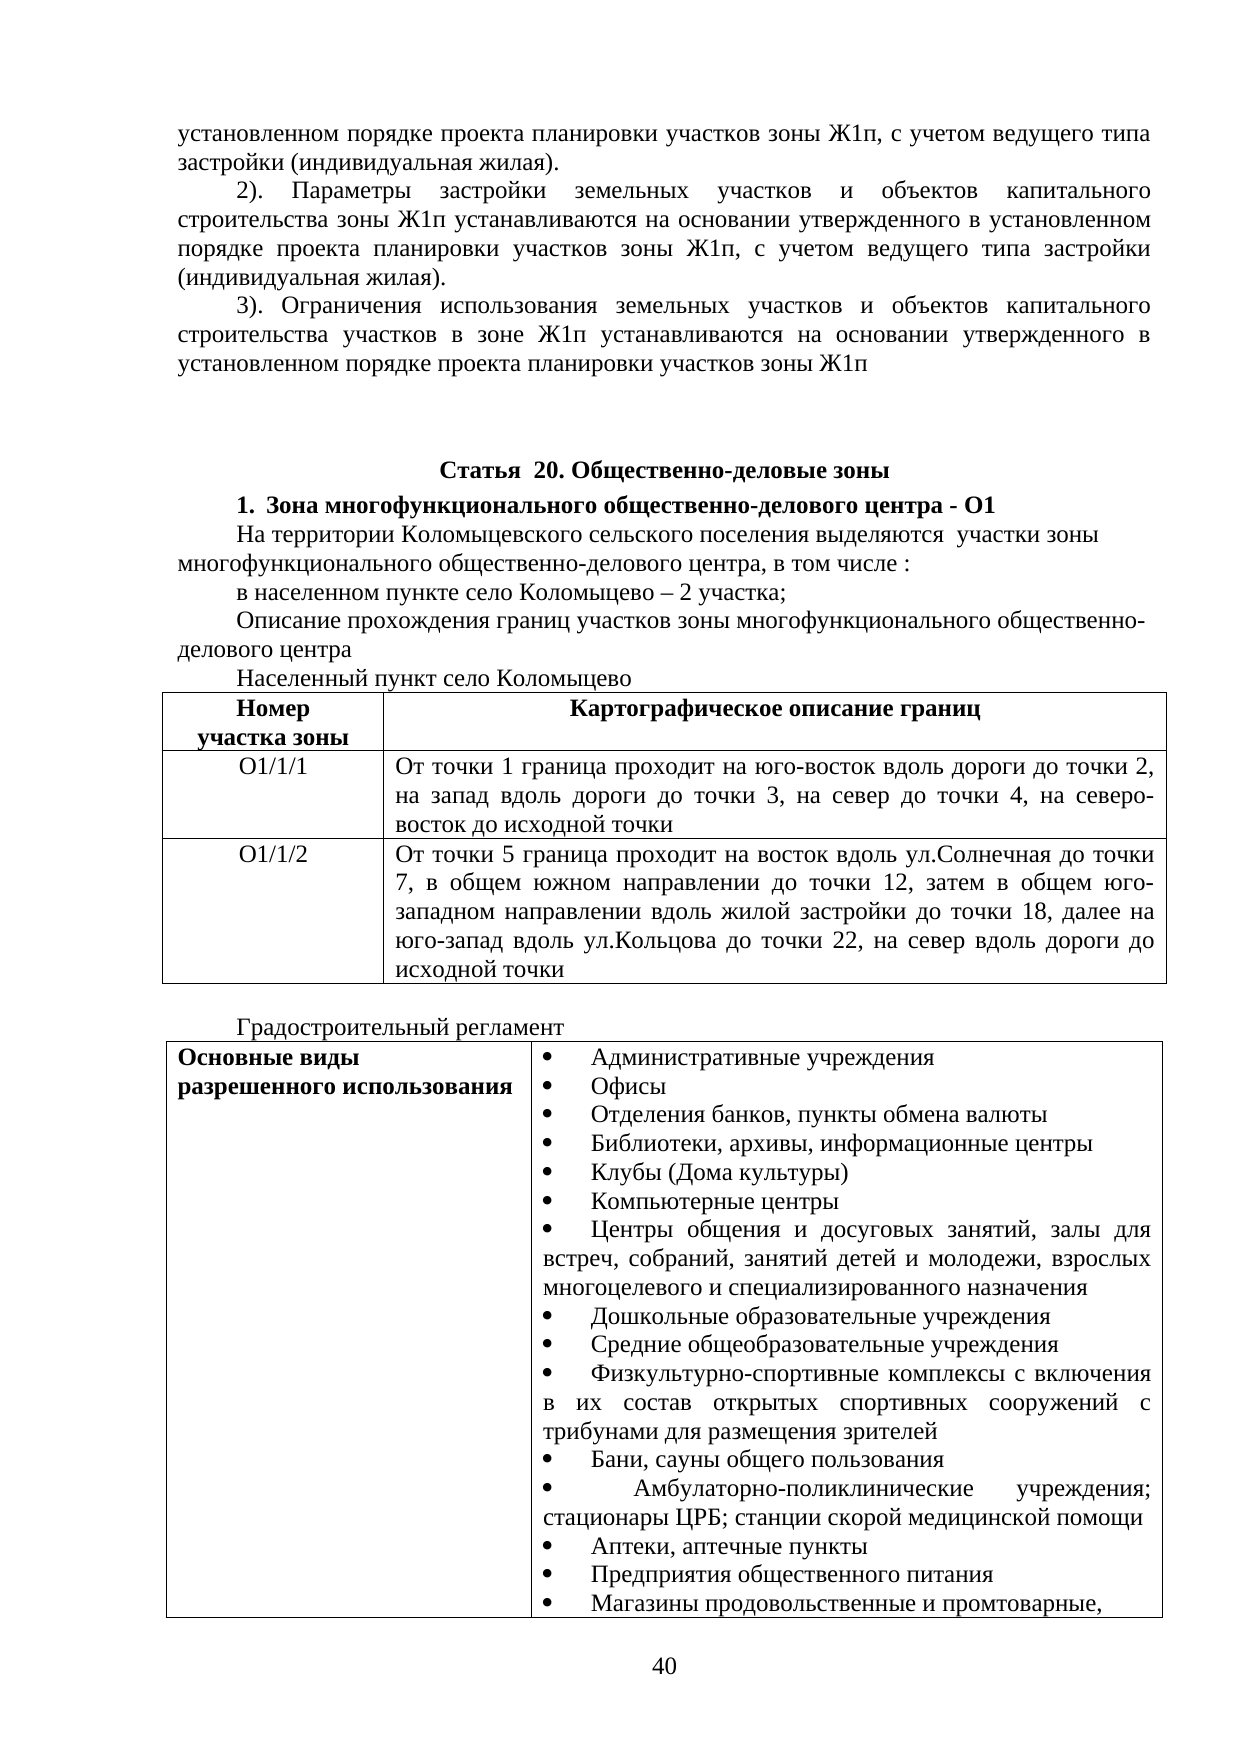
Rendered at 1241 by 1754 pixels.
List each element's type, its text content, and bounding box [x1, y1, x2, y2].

table_cell О1/1/1 [163, 751, 383, 838]
list Зона многофункционального общественно-делового центра - О1 [236, 491, 1152, 519]
table_cell От точки 5 граница проходит на восток вдоль ул.Солнечная до точки 7, в общем южном направлении до точки 12, затем в общем юго-западном направлении вдоль жилой застройки до точки 18, далее на юго-запад вдоль ул.Кольцова до точки 22, на север вдоль дороги до исходной точки [384, 839, 1166, 982]
text На территории Коломыцевского сельского поселения выделяются участки зоны многофункционального общественно-делового центра, в том числе : [177, 519, 1152, 577]
text Описание прохождения границ участков зоны многофункционального общественно-делового центра [177, 606, 1152, 663]
subtitle Статья 20. Общественно-деловые зоны [177, 456, 1152, 484]
table_header Картографическое описание границ [384, 693, 1166, 750]
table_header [167, 1042, 531, 1617]
text Градостроительный регламент [177, 1012, 1152, 1041]
text 3). Ограничения использования земельных участков и объектов капитального строительства участков в зоне Ж1п устанавливаются на основании утвержденного в установленном порядке проекта планировки участков зоны Ж1п [177, 291, 1152, 377]
table_header Номер участка зоны [163, 693, 383, 750]
text в населенном пункте село Коломыцево – 2 участка; [177, 577, 1152, 606]
text 2). Параметры застройки земельных участков и объектов капитального строительства зоны Ж1п устанавливаются на основании утвержденного в установленном порядке проекта планировки участков зоны Ж1п, с учетом ведущего типа застройки (индивидуальная жилая). [177, 176, 1152, 291]
table_cell О1/1/2 [163, 839, 383, 982]
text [177, 118, 1152, 176]
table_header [532, 1042, 1162, 1617]
table_cell От точки 1 граница проходит на юго-восток вдоль дороги до точки 2, на запад вдоль дороги до точки 3, на север до точки 4, на северо-восток до исходной точки [384, 751, 1166, 838]
text Населенный пункт село Коломыцево [177, 663, 1152, 692]
